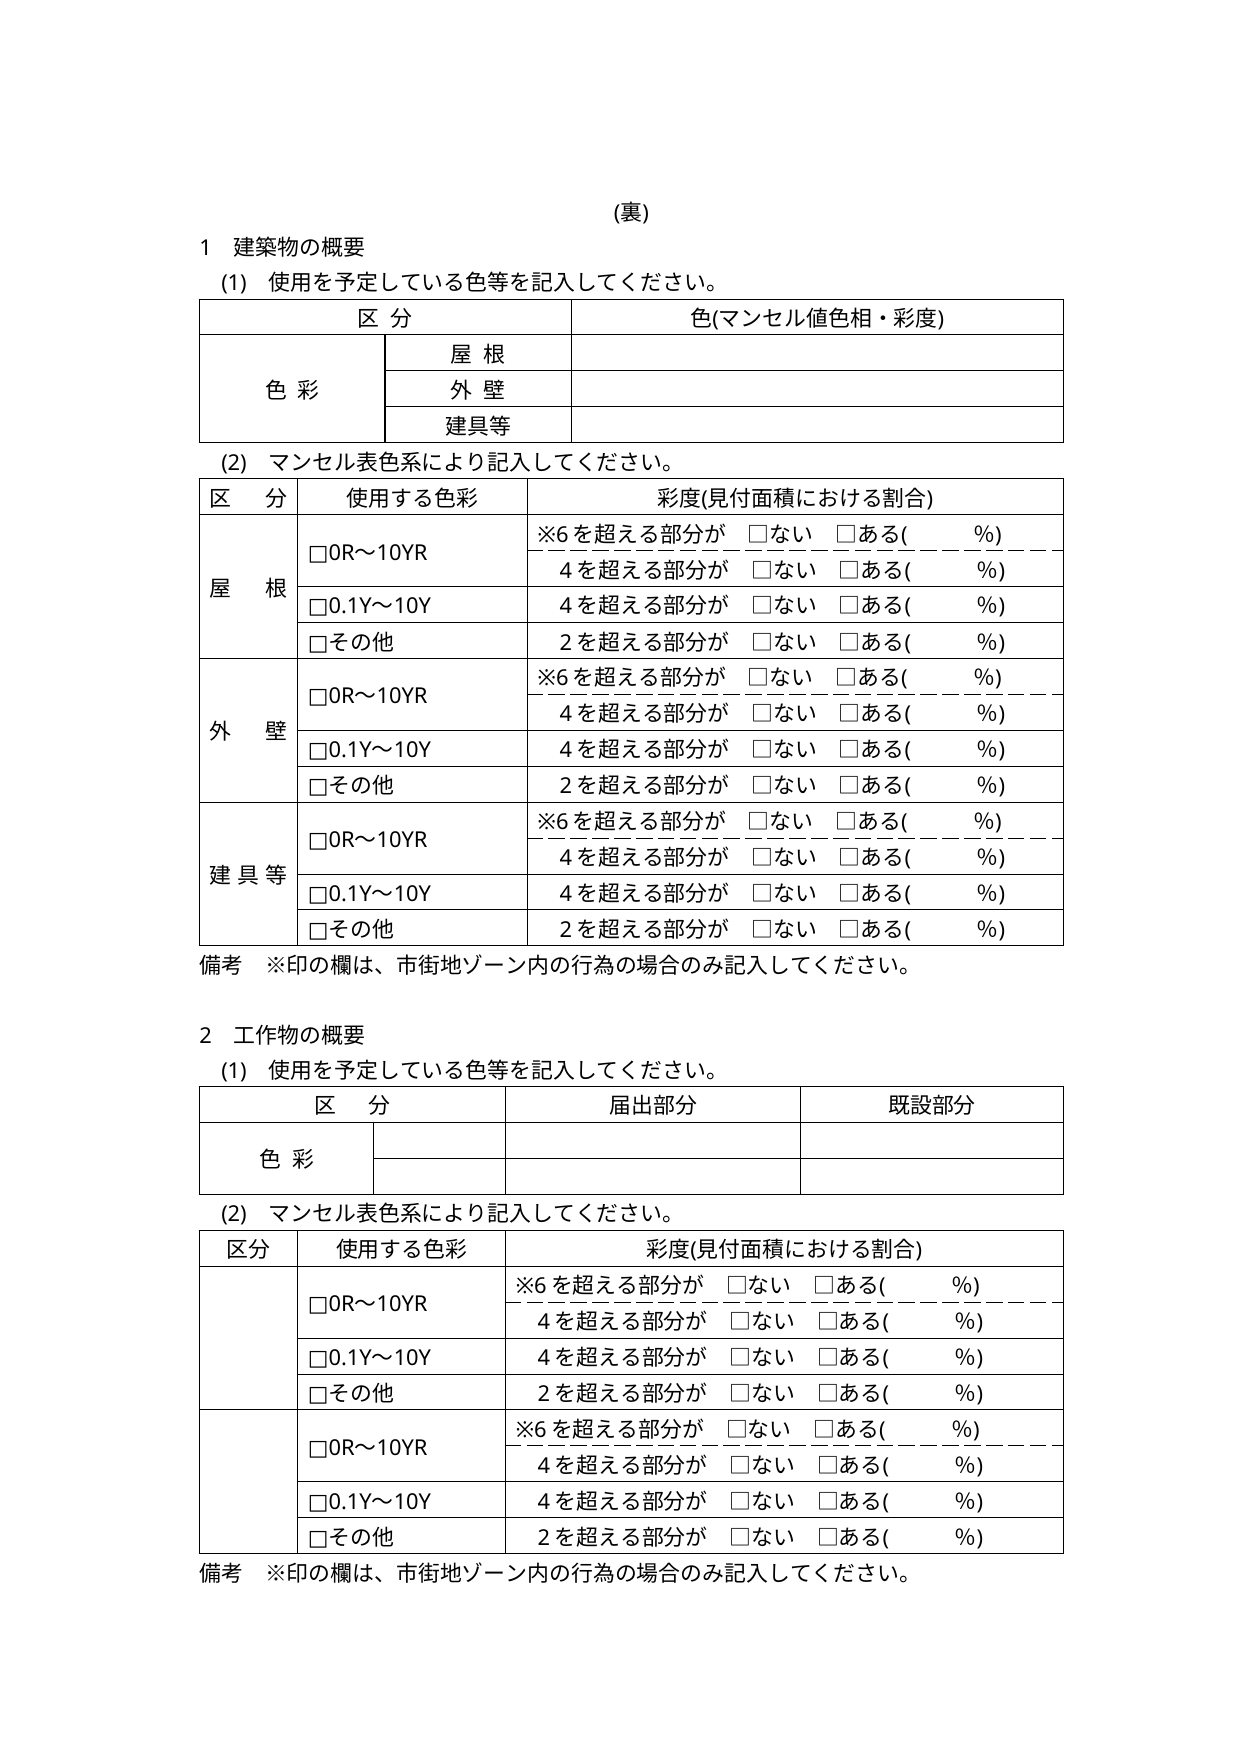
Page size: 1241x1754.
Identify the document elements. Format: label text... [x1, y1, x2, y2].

text (2) マンセル表色系により記入してください。 [199, 1195, 1063, 1230]
table_cell 屋根 [200, 515, 297, 658]
table_header 区分 [200, 479, 297, 514]
table_header 区分 [200, 1087, 505, 1122]
table_cell [506, 1123, 800, 1158]
table_cell □0.1Y～10Y [298, 875, 527, 909]
table_cell □0R～10YR [298, 515, 527, 586]
table_cell □0.1Y～10Y [298, 1482, 505, 1517]
text (2) マンセル表色系により記入してください。 [199, 443, 1063, 478]
text 1 建築物の概要 [199, 229, 1063, 263]
table_cell ※6を超える部分が □ない □ある( ％) [528, 659, 1063, 694]
table_cell □0.1Y～10Y [298, 731, 527, 766]
table_cell 屋根 [386, 335, 571, 370]
table_cell 2を超える部分が □ない □ある( ％) [506, 1375, 1063, 1409]
table_cell 4を超える部分が □ない □ある( ％) [528, 875, 1063, 909]
table_cell 4を超える部分が □ない □ある( ％) [528, 694, 1063, 730]
table_cell 建具等 [386, 407, 571, 442]
text (1) 使用を予定している色等を記入してください。 [199, 1051, 1063, 1086]
text 2 工作物の概要 [199, 1016, 1063, 1051]
table_cell [572, 335, 1063, 370]
table_cell □0.1Y～10Y [298, 587, 527, 622]
table_cell □0R～10YR [298, 1410, 505, 1481]
table_cell 4を超える部分が □ない □ある( ％) [506, 1482, 1063, 1517]
table_cell 2を超える部分が □ない □ある( ％) [528, 910, 1063, 945]
table_cell 2を超える部分が □ない □ある( ％) [528, 767, 1063, 802]
table_cell □その他 [298, 623, 527, 658]
table_cell [200, 1267, 297, 1409]
table_cell 色彩 [200, 335, 384, 442]
table_cell □その他 [298, 910, 527, 945]
table_cell 2を超える部分が □ない □ある( ％) [506, 1518, 1063, 1553]
table_cell 建具等 [200, 803, 297, 945]
table_cell ※6を超える部分が □ない □ある( ％) [506, 1410, 1063, 1445]
table_cell ※6を超える部分が □ない □ある( ％) [528, 515, 1063, 550]
table_cell [572, 407, 1063, 442]
table_cell 4を超える部分が □ない □ある( ％) [506, 1302, 1063, 1337]
table_cell [200, 1410, 297, 1553]
table_cell 4を超える部分が □ない □ある( ％) [528, 838, 1063, 873]
table_cell [801, 1159, 1063, 1194]
table_cell 4を超える部分が □ない □ある( ％) [528, 731, 1063, 766]
table_header 届出部分 [506, 1087, 800, 1122]
table_cell 4を超える部分が □ない □ある( ％) [506, 1445, 1063, 1481]
table_cell 2を超える部分が □ない □ある( ％) [528, 623, 1063, 658]
text 備考 ※印の欄は、市街地ゾーン内の行為の場合のみ記入してください。 [199, 1554, 1063, 1589]
table_cell □0.1Y～10Y [298, 1339, 505, 1373]
table_cell 色彩 [200, 1123, 373, 1194]
table_header 使用する色彩 [298, 1231, 505, 1266]
table_cell □その他 [298, 1375, 505, 1409]
table_cell [374, 1123, 505, 1158]
table_cell 4を超える部分が □ない □ある( ％) [528, 550, 1063, 586]
table_header 区分 [200, 300, 571, 334]
table_cell □その他 [298, 1518, 505, 1553]
table_cell 4を超える部分が □ない □ある( ％) [506, 1339, 1063, 1373]
table_cell □0R～10YR [298, 803, 527, 873]
table_cell ※6を超える部分が □ない □ある( ％) [528, 803, 1063, 837]
text (裏) [199, 194, 1063, 229]
table_header 彩度(見付面積における割合) [528, 479, 1063, 514]
table_cell □0R～10YR [298, 659, 527, 730]
text 備考 ※印の欄は、市街地ゾーン内の行為の場合のみ記入してください。 [199, 946, 1063, 981]
table_header 使用する色彩 [298, 479, 527, 514]
table_cell ※6を超える部分が □ない □ある( ％) [506, 1267, 1063, 1302]
table_cell □その他 [298, 767, 527, 802]
text (1) 使用を予定している色等を記入してください。 [199, 263, 1063, 298]
table_header 彩度(見付面積における割合) [506, 1231, 1063, 1266]
table_cell □0R～10YR [298, 1267, 505, 1337]
table_header 既設部分 [801, 1087, 1063, 1122]
table_header 色(マンセル値色相・彩度) [572, 300, 1063, 334]
table_cell 外壁 [200, 659, 297, 802]
table_cell [572, 371, 1063, 406]
table_cell 外壁 [386, 371, 571, 406]
table_cell [374, 1159, 505, 1194]
table_cell 4を超える部分が □ない □ある( ％) [528, 587, 1063, 622]
table_header 区分 [200, 1231, 297, 1266]
table_cell [506, 1159, 800, 1194]
table_cell [801, 1123, 1063, 1158]
